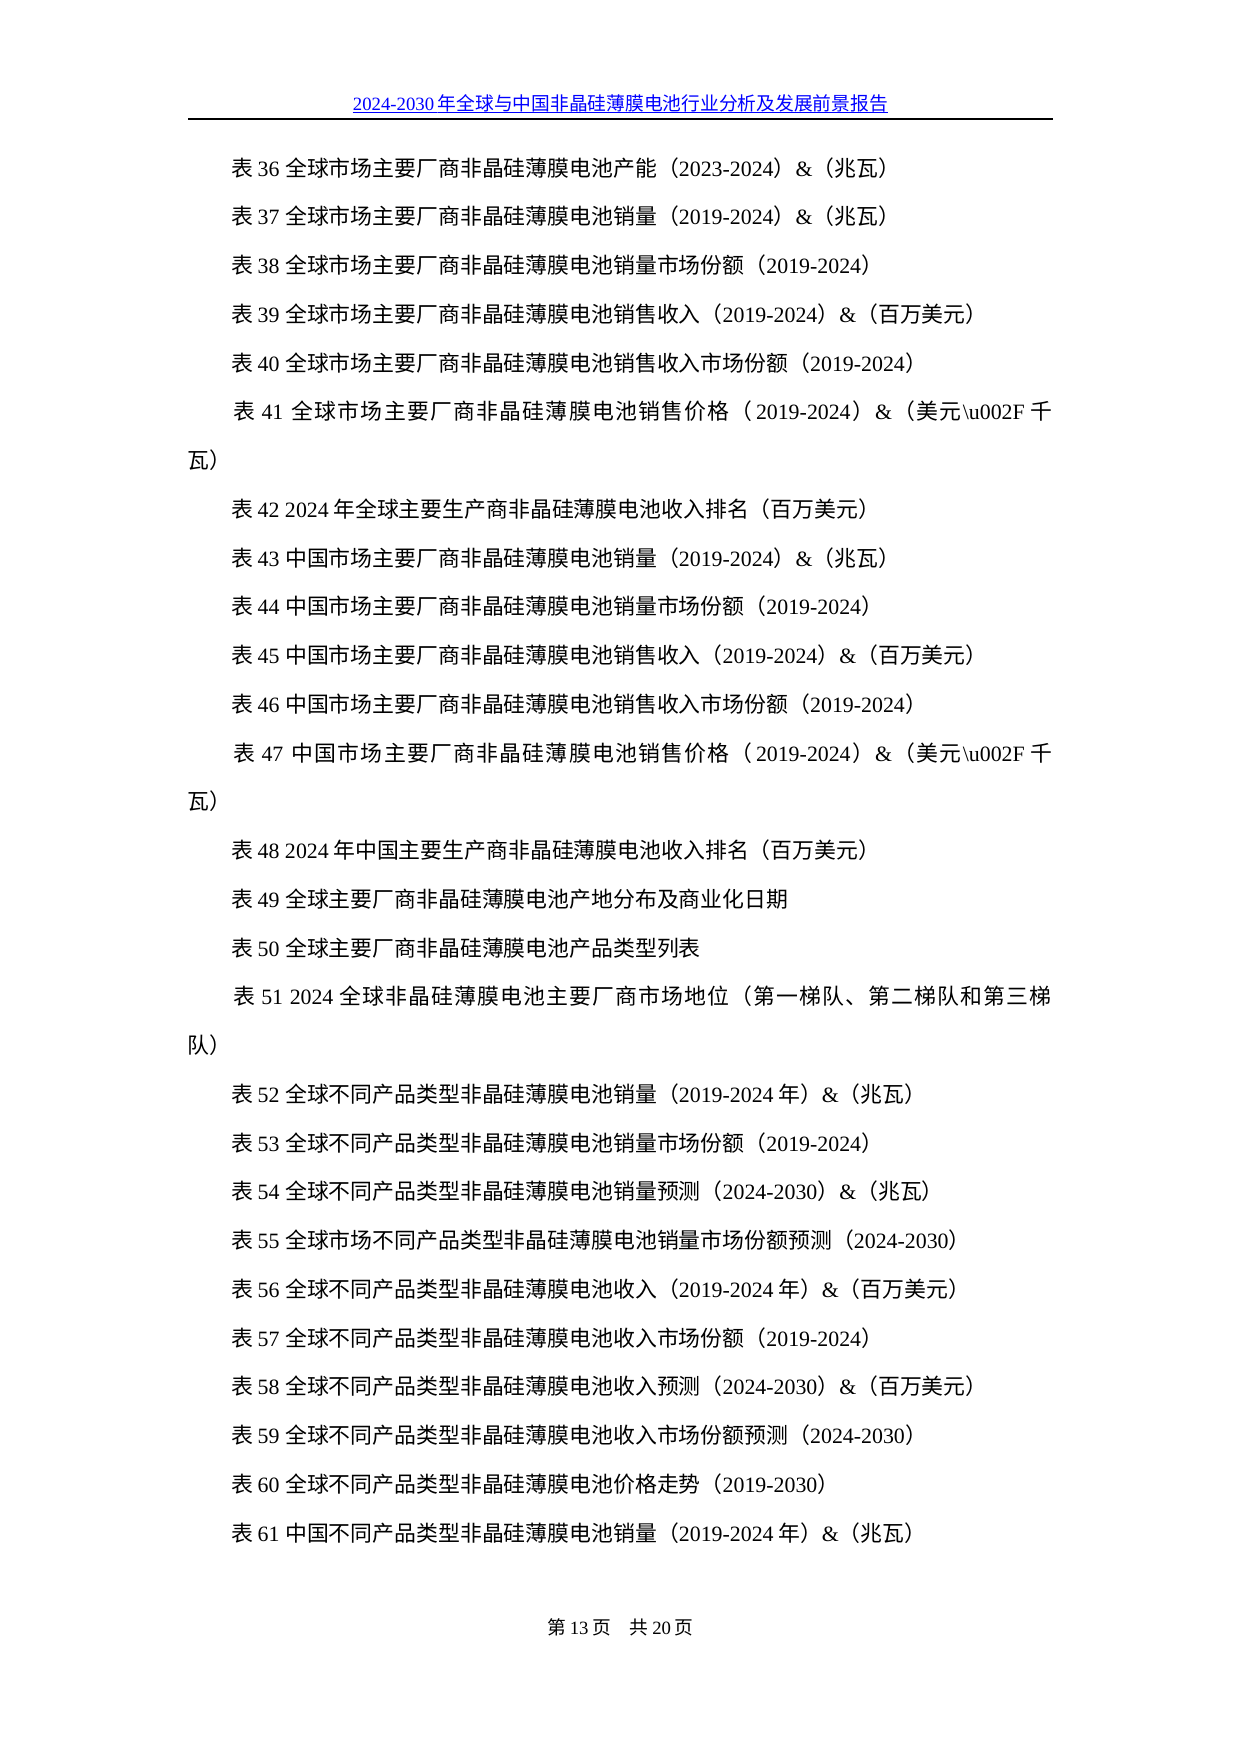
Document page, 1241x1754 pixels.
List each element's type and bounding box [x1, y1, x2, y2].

text [187, 150, 1053, 1548]
